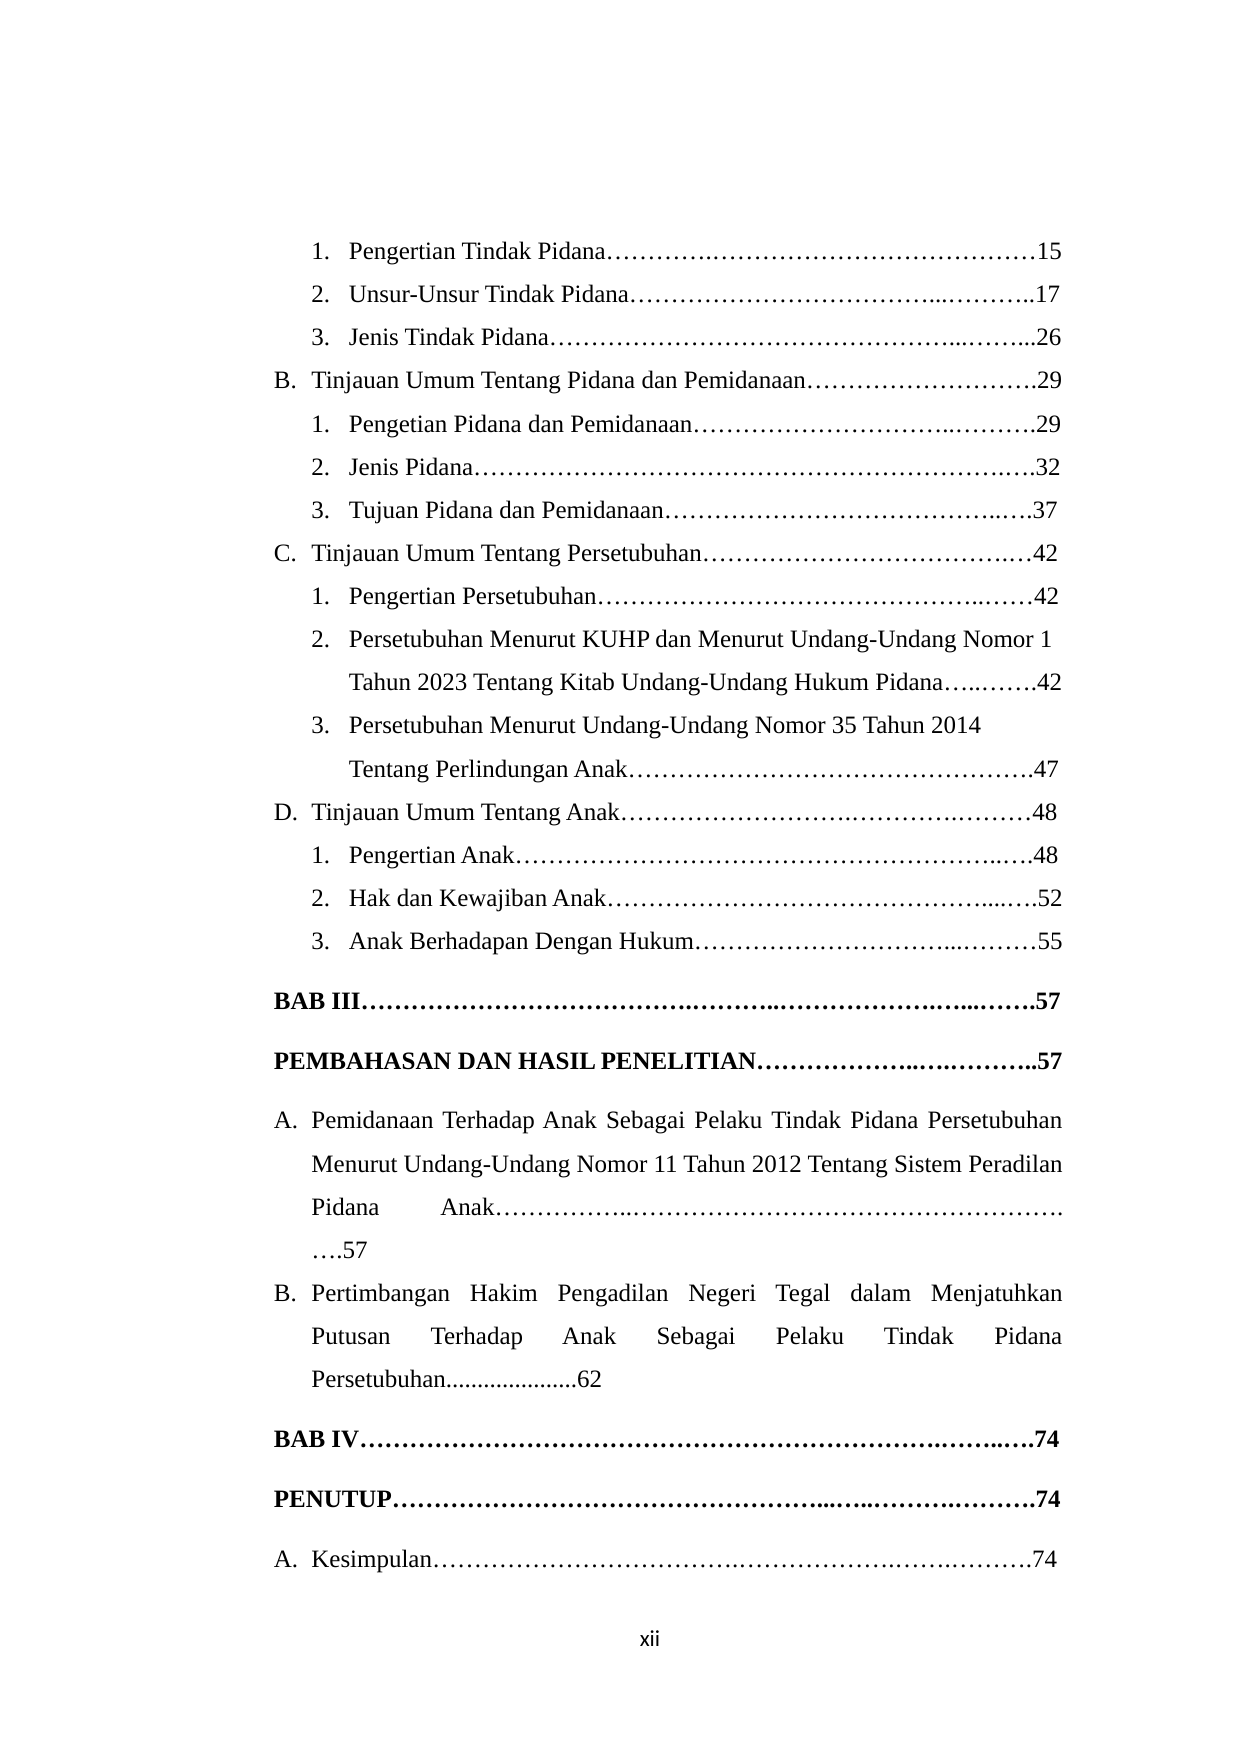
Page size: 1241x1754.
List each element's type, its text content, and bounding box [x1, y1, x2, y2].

list Pengertian Tindak Pidana………….…………………………………15 [311, 236, 1063, 265]
list Pengertian Persetubuhan………………………………………..……42 [311, 581, 1063, 610]
text PENUTUP……………………………………………...…..……….……….74 [274, 1484, 1063, 1513]
list Kesimpulan……………………………….……………….…….……….74 [274, 1544, 1063, 1572]
list Jenis Tindak Pidana…………………………………………...……...26 [311, 322, 1063, 351]
list Tujuan Pidana dan Pemidanaan…………………………………..….37 [311, 495, 1063, 524]
list Pemidanaan Terhadap Anak Sebagai Pelaku Tindak Pidana Persetubuhan Menurut Undang-Undang Nomor 11 Tahun 2012 Tentang Sistem Peradilan Pidana Anak……………..…………………………………………….….57 [274, 1106, 1063, 1264]
text BAB IV…………………………………………………………….……..….74 [274, 1424, 1063, 1453]
list Pengertian Anak…………………………………………………..….48 [311, 840, 1063, 869]
list Jenis Pidana……………………………………………………….….32 [311, 452, 1063, 481]
list Tinjauan Umum Tentang Pidana dan Pemidanaan……………………….29 [274, 366, 1063, 394]
list Unsur-Unsur Tindak Pidana………………………………...………..17 [311, 279, 1063, 308]
text BAB III………………………………….………..……………….…...…….57 [274, 986, 1063, 1015]
list Persetubuhan Menurut Undang-Undang Nomor 35 Tahun 2014 Tentang Perlindungan Anak………………………………………….47 [311, 711, 1063, 782]
list Tinjauan Umum Tentang Anak……………………….………….………48 [274, 797, 1063, 826]
list Persetubuhan Menurut KUHP dan Menurut Undang-Undang Nomor 1 Tahun 2023 Tentang Kitab Undang-Undang Hukum Pidana…..…….42 [311, 624, 1063, 696]
list Hak dan Kewajiban Anak………………………………………....….52 [311, 883, 1063, 912]
list Pertimbangan Hakim Pengadilan Negeri Tegal dalam Menjatuhkan Putusan Terhadap Anak Sebagai Pelaku Tindak Pidana Persetubuhan.....................62 [274, 1278, 1063, 1393]
list Anak Berhadapan Dengan Hukum…………………………...………55 [311, 926, 1063, 955]
list Tinjauan Umum Tentang Persetubuhan……………………………….…42 [274, 538, 1063, 567]
text PEMBAHASAN DAN HASIL PENELITIAN………………..….………..57 [274, 1046, 1063, 1074]
list Pengetian Pidana dan Pemidanaan…………………………..……….29 [311, 409, 1063, 437]
